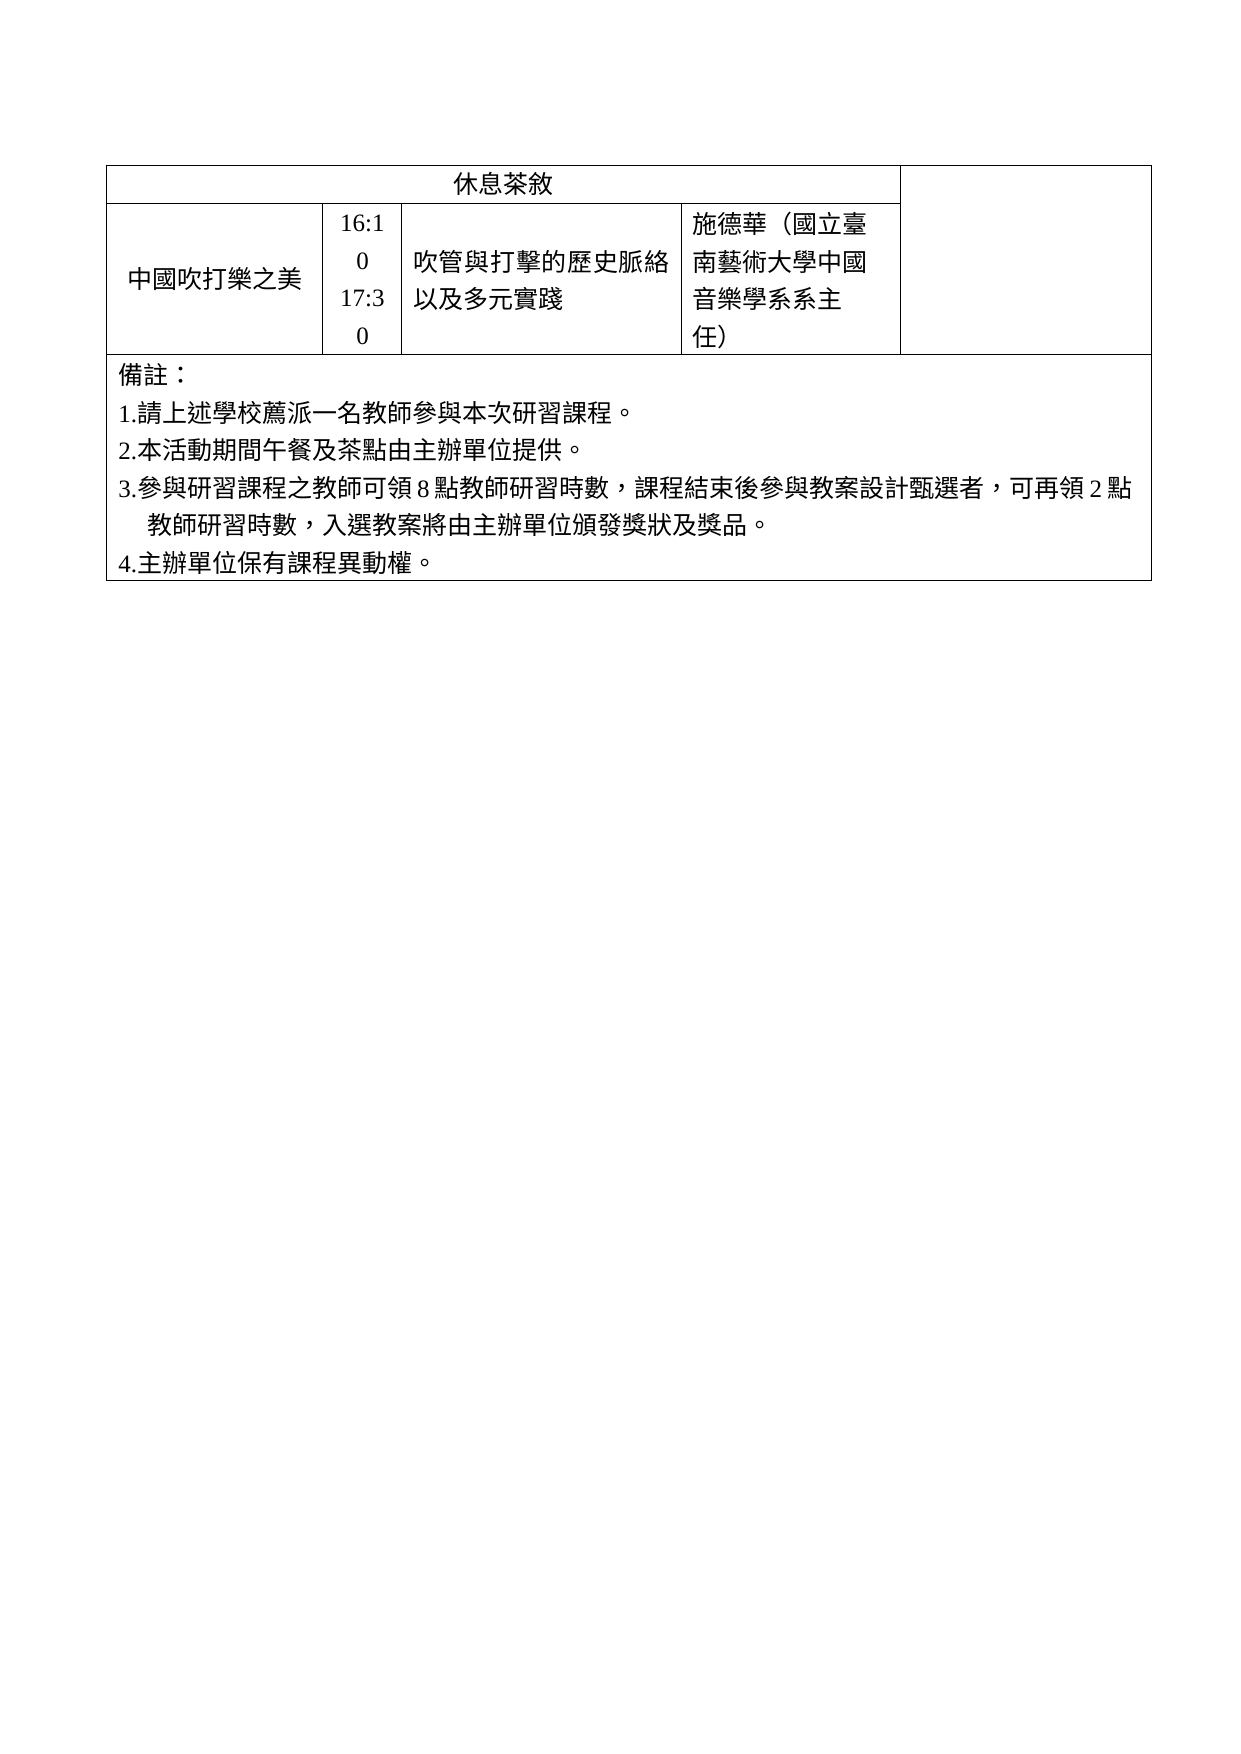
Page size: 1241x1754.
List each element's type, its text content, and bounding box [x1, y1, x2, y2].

table_cell 中國吹打樂之美 [107, 204, 322, 354]
table_cell 備註： 1.請上述學校薦派一名教師參與本次研習課程。 2.本活動期間午餐及茶點由主辦單位提供。 3.參與研習課程之教師可領8點教師研習時數，課程結束後參與教案設計甄選者，可再領2點教師研習時數，入選教案將由主辦單位頒發獎狀及獎品。 4.主辦單位保有課程異動權。 [107, 355, 1151, 580]
table_cell 休息茶敘 [107, 166, 900, 203]
table_cell 施德華（國立臺南藝術大學中國音樂學系系主任） [682, 204, 900, 354]
table_cell 吹管與打擊的歷史脈絡以及多元實踐 [402, 204, 681, 354]
table_cell 16:10 17:30 [323, 204, 401, 354]
